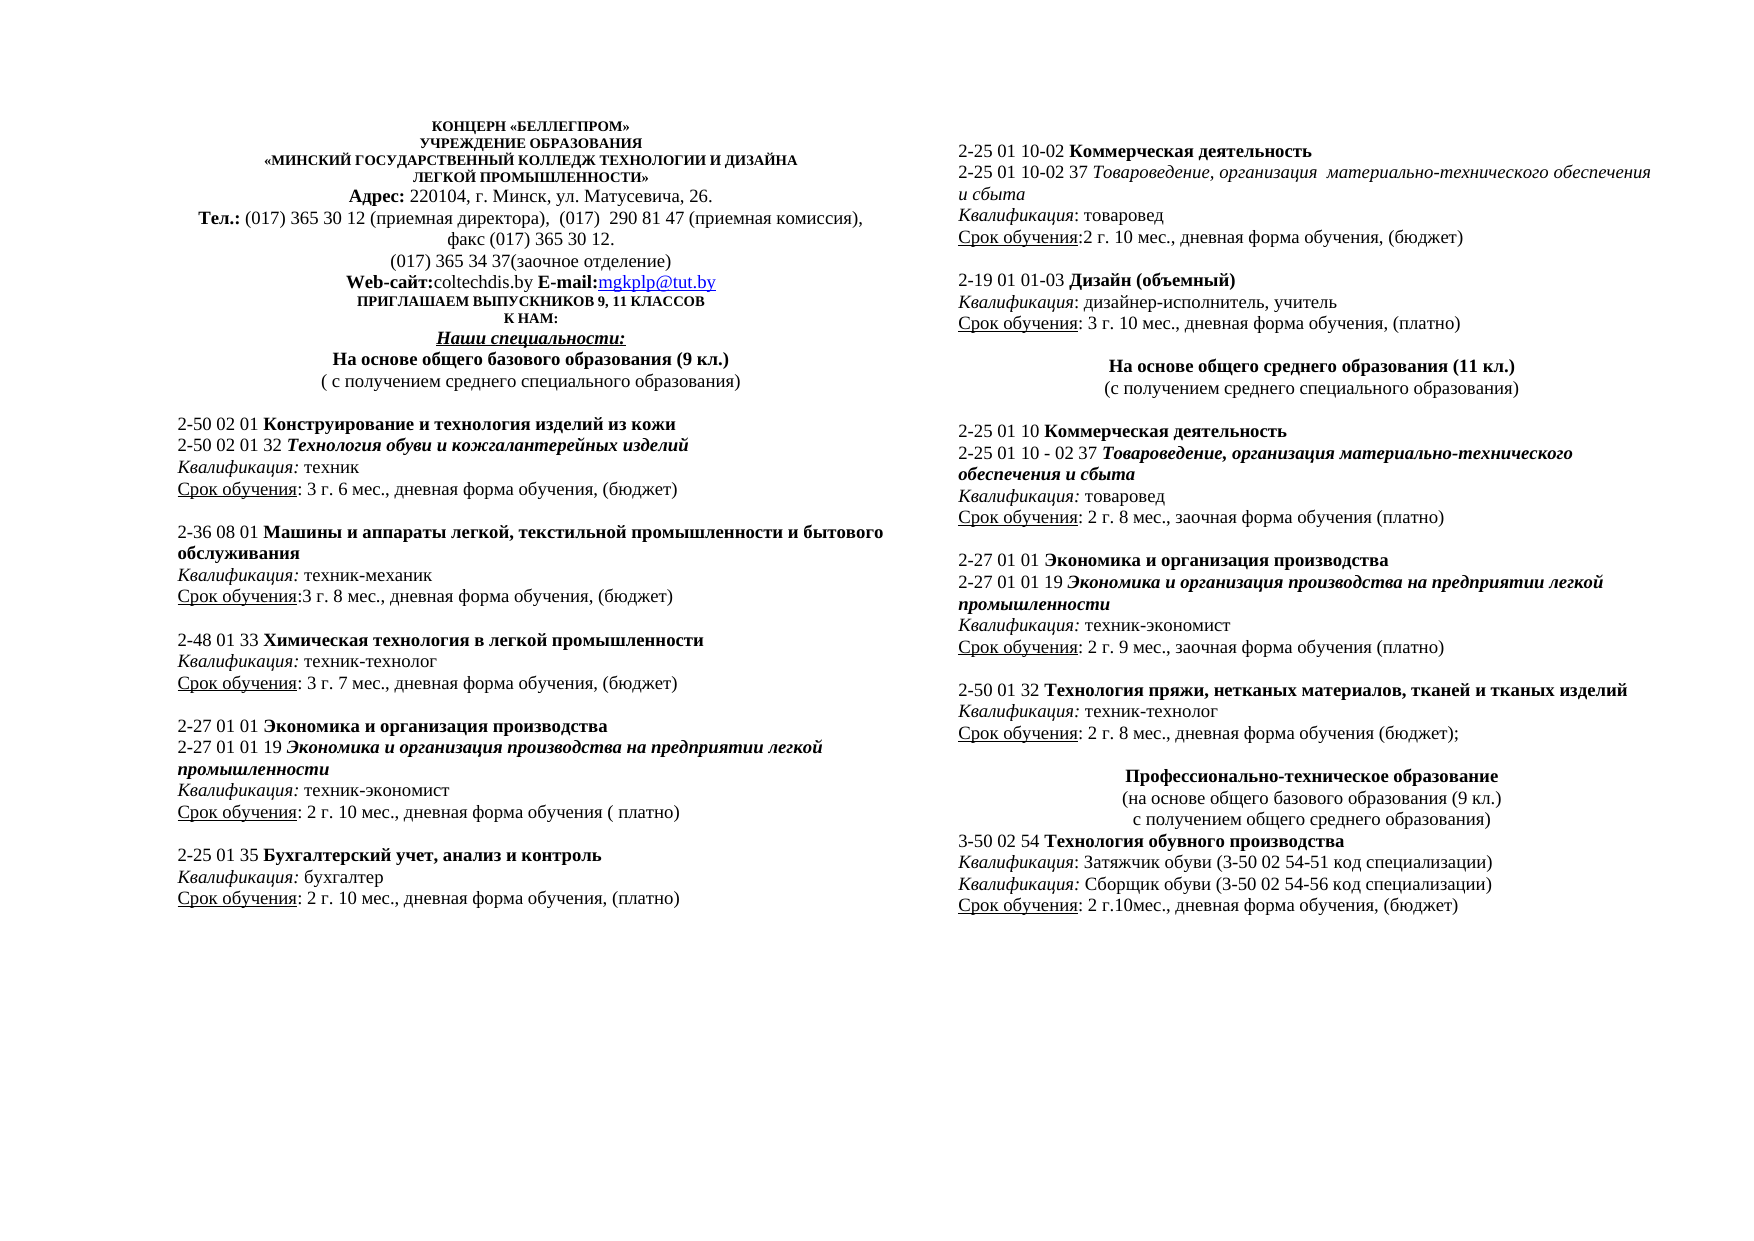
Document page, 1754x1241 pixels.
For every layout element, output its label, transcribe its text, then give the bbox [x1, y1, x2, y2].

text На основе общего базового образования (9 кл.) [177, 348, 884, 370]
text Срок обучения: 3 г. 7 мес., дневная форма обучения, (бюджет) [177, 672, 884, 693]
text Наши специальности: [177, 327, 884, 348]
text Квалификация: техник-технолог [958, 700, 1665, 722]
text Квалификация: бухгалтер [177, 866, 884, 887]
text Срок обучения:2 г. 10 мес., дневная форма обучения, (бюджет) [958, 226, 1665, 247]
text КОНЦЕРН «БЕЛЛЕГПРОМ» [177, 118, 884, 135]
text Квалификация: техник-технолог [177, 650, 884, 672]
text Квалификация: дизайнер-исполнитель, учитель [958, 291, 1665, 312]
text Квалификация: техник-экономист [958, 614, 1665, 636]
text Срок обучения: 2 г. 9 мес., заочная форма обучения (платно) [958, 636, 1665, 657]
text Срок обучения:3 г. 8 мес., дневная форма обучения, (бюджет) [177, 585, 884, 607]
text (с получением среднего специального образования) [958, 377, 1665, 398]
text Тел.: (017) 365 30 12 (приемная директора), (017) 290 81 47 (приемная комиссия), факс (017) 365 30 12. [177, 207, 884, 250]
text Срок обучения: 3 г. 6 мес., дневная форма обучения, (бюджет) [177, 477, 884, 499]
text 2-27 01 01 19 Экономика и организация производства на предприятии легкой промышленности [177, 736, 884, 779]
text Срок обучения: 2 г. 8 мес., заочная форма обучения (платно) [958, 506, 1665, 528]
text Адрес: 220104, г. Минск, ул. Матусевича, 26. [177, 185, 884, 207]
text 2-19 01 01-03 Дизайн (объемный) [958, 269, 1665, 291]
text 2-36 08 01 Машины и аппараты легкой, текстильной промышленности и бытового обслуживания [177, 521, 884, 564]
text 2-50 02 01 Конструирование и технология изделий из кожи [177, 413, 884, 434]
text Срок обучения: 3 г. 10 мес., дневная форма обучения, (платно) [958, 312, 1665, 334]
text «МИНСКИЙ ГОСУДАРСТВЕННЫЙ КОЛЛЕДЖ ТЕХНОЛОГИИ И ДИЗАЙНА [177, 152, 884, 168]
text 2-27 01 01 19 Экономика и организация производства на предприятии легкой промышленности [958, 571, 1665, 614]
text УЧРЕЖДЕНИЕ ОБРАЗОВАНИЯ [177, 135, 884, 152]
text 3-50 02 54 Технология обувного производства [958, 830, 1665, 851]
text 2-25 01 10 - 02 37 Товароведение, организация материально-технического обеспечения и сбыта [958, 442, 1665, 485]
text (017) 365 34 37(заочное отделение) [177, 250, 884, 271]
text 2-27 01 01 Экономика и организация производства [958, 549, 1665, 571]
text Квалификация: техник-механик [177, 564, 884, 585]
text Квалификация: техник [177, 456, 884, 477]
text 2-25 01 10-02 Коммерческая деятельность [958, 140, 1665, 161]
text Срок обучения: 2 г.10мес., дневная форма обучения, (бюджет) [958, 894, 1665, 916]
text Квалификация: Сборщик обуви (3-50 02 54-56 код специализации) [958, 873, 1665, 894]
text с получением общего среднего образования) [958, 808, 1665, 830]
text 2-50 02 01 32 Технология обуви и кожгалантерейных изделий [177, 434, 884, 456]
text На основе общего среднего образования (11 кл.) [958, 355, 1665, 377]
text Срок обучения: 2 г. 8 мес., дневная форма обучения (бюджет); [958, 722, 1665, 743]
text 2-48 01 33 Химическая технология в легкой промышленности [177, 628, 884, 650]
text Срок обучения: 2 г. 10 мес., дневная форма обучения ( платно) [177, 801, 884, 822]
text Срок обучения: 2 г. 10 мес., дневная форма обучения, (платно) [177, 887, 884, 909]
text Квалификация: товаровед [958, 204, 1665, 226]
text ЛЕГКОЙ ПРОМЫШЛЕННОСТИ» [177, 168, 884, 185]
text ПРИГЛАШАЕМ ВЫПУСКНИКОВ 9, 11 КЛАССОВ [177, 293, 884, 310]
text Web-сайт:coltechdis.by E-mail:mgkplp@tut.by [177, 271, 884, 293]
text (на основе общего базового образования (9 кл.) [958, 787, 1665, 808]
text 2-25 01 10-02 37 Товароведение, организация материально-технического обеспечения и сбыта [958, 161, 1665, 204]
text 2-50 01 32 Технология пряжи, нетканых материалов, тканей и тканых изделий [958, 679, 1665, 700]
text Квалификация: товаровед [958, 485, 1665, 506]
text 2-25 01 35 Бухгалтерский учет, анализ и контроль [177, 844, 884, 866]
text Квалификация: техник-экономист [177, 779, 884, 801]
text Профессионально-техническое образование [958, 765, 1665, 787]
text 2-27 01 01 Экономика и организация производства [177, 715, 884, 736]
text 2-25 01 10 Коммерческая деятельность [958, 420, 1665, 442]
text ( с получением среднего специального образования) [177, 370, 884, 391]
text К НАМ: [177, 310, 884, 327]
text Квалификация: Затяжчик обуви (3-50 02 54-51 код специализации) [958, 851, 1665, 873]
